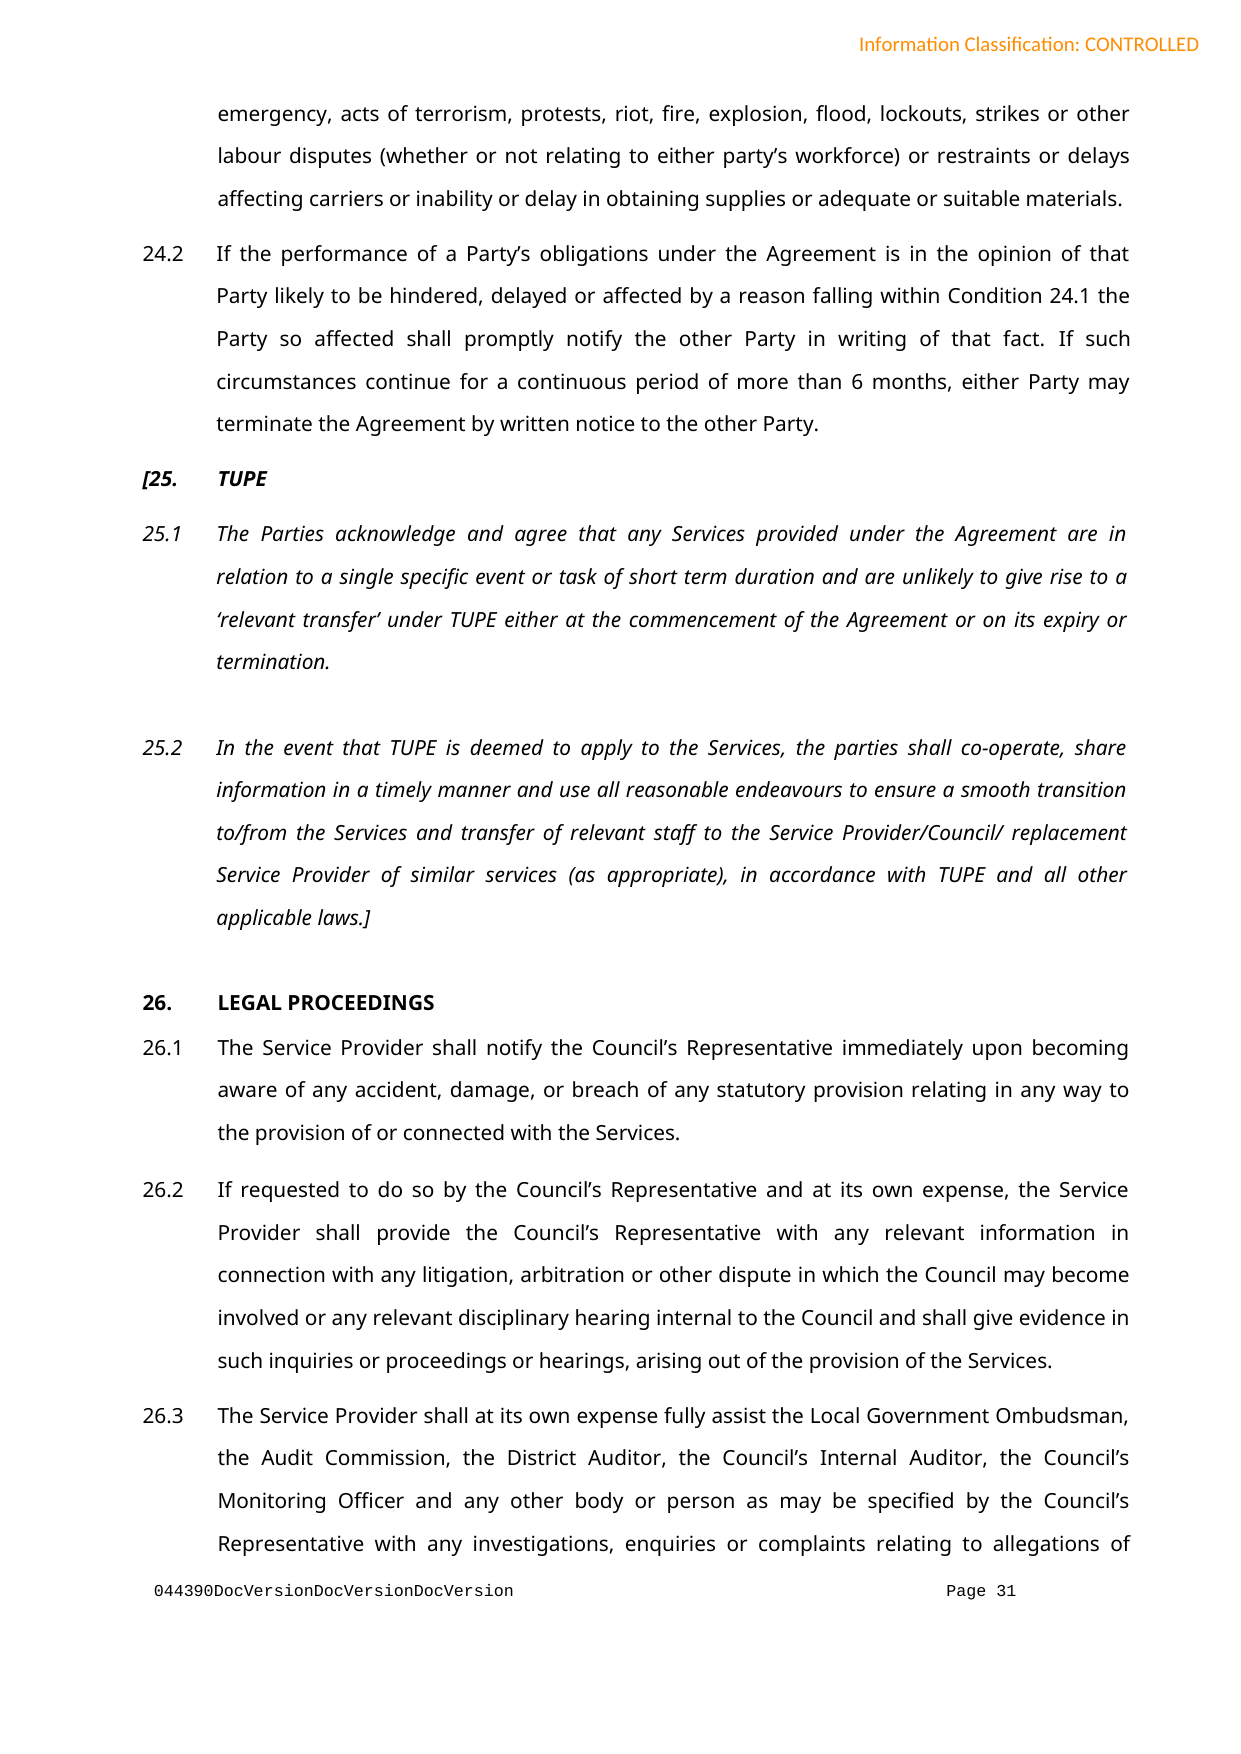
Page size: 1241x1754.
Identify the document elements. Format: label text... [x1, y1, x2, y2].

text 24.2 If the performance of a Party’s obligations under the Agreement is in the opinion of that Party likely to be hindered, delayed or affected by a reason falling within Condition 24.1 the Party so affected shall promptly notify the other Party in writing of that fact. If such circumstances continue for a continuous period of more than 6 months, either Party may terminate the Agreement by written notice to the other Party. [142, 239, 1131, 438]
text [25. TUPE [142, 464, 1131, 493]
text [142, 99, 1131, 212]
text 25.2 In the event that TUPE is deemed to apply to the Services, the parties shall co-operate, share information in a timely manner and use all reasonable endeavours to ensure a smooth transition to/from the Services and transfer of relevant staff to the Service Provider/Council/ replacement Service Provider of similar services (as appropriate), in accordance with TUPE and all other applicable laws.] [142, 733, 1131, 931]
text 26.1 The Service Provider shall notify the Council’s Representative immediately upon becoming aware of any accident, damage, or breach of any statutory provision relating in any way to the provision of or connected with the Services. [142, 1033, 1131, 1147]
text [142, 1401, 1131, 1557]
text 25.1 The Parties acknowledge and agree that any Services provided under the Agreement are in relation to a single specific event or task of short term duration and are unlikely to give rise to a ‘relevant transfer’ under TUPE either at the commencement of the Agreement or on its expiry or termination. [142, 519, 1131, 676]
text 26. LEGAL PROCEEDINGS [142, 988, 1131, 1017]
text 26.2 If requested to do so by the Council’s Representative and at its own expense, the Service Provider shall provide the Council’s Representative with any relevant information in connection with any litigation, arbitration or other dispute in which the Council may become involved or any relevant disciplinary hearing internal to the Council and shall give evidence in such inquiries or proceedings or hearings, arising out of the provision of the Services. [142, 1175, 1131, 1374]
